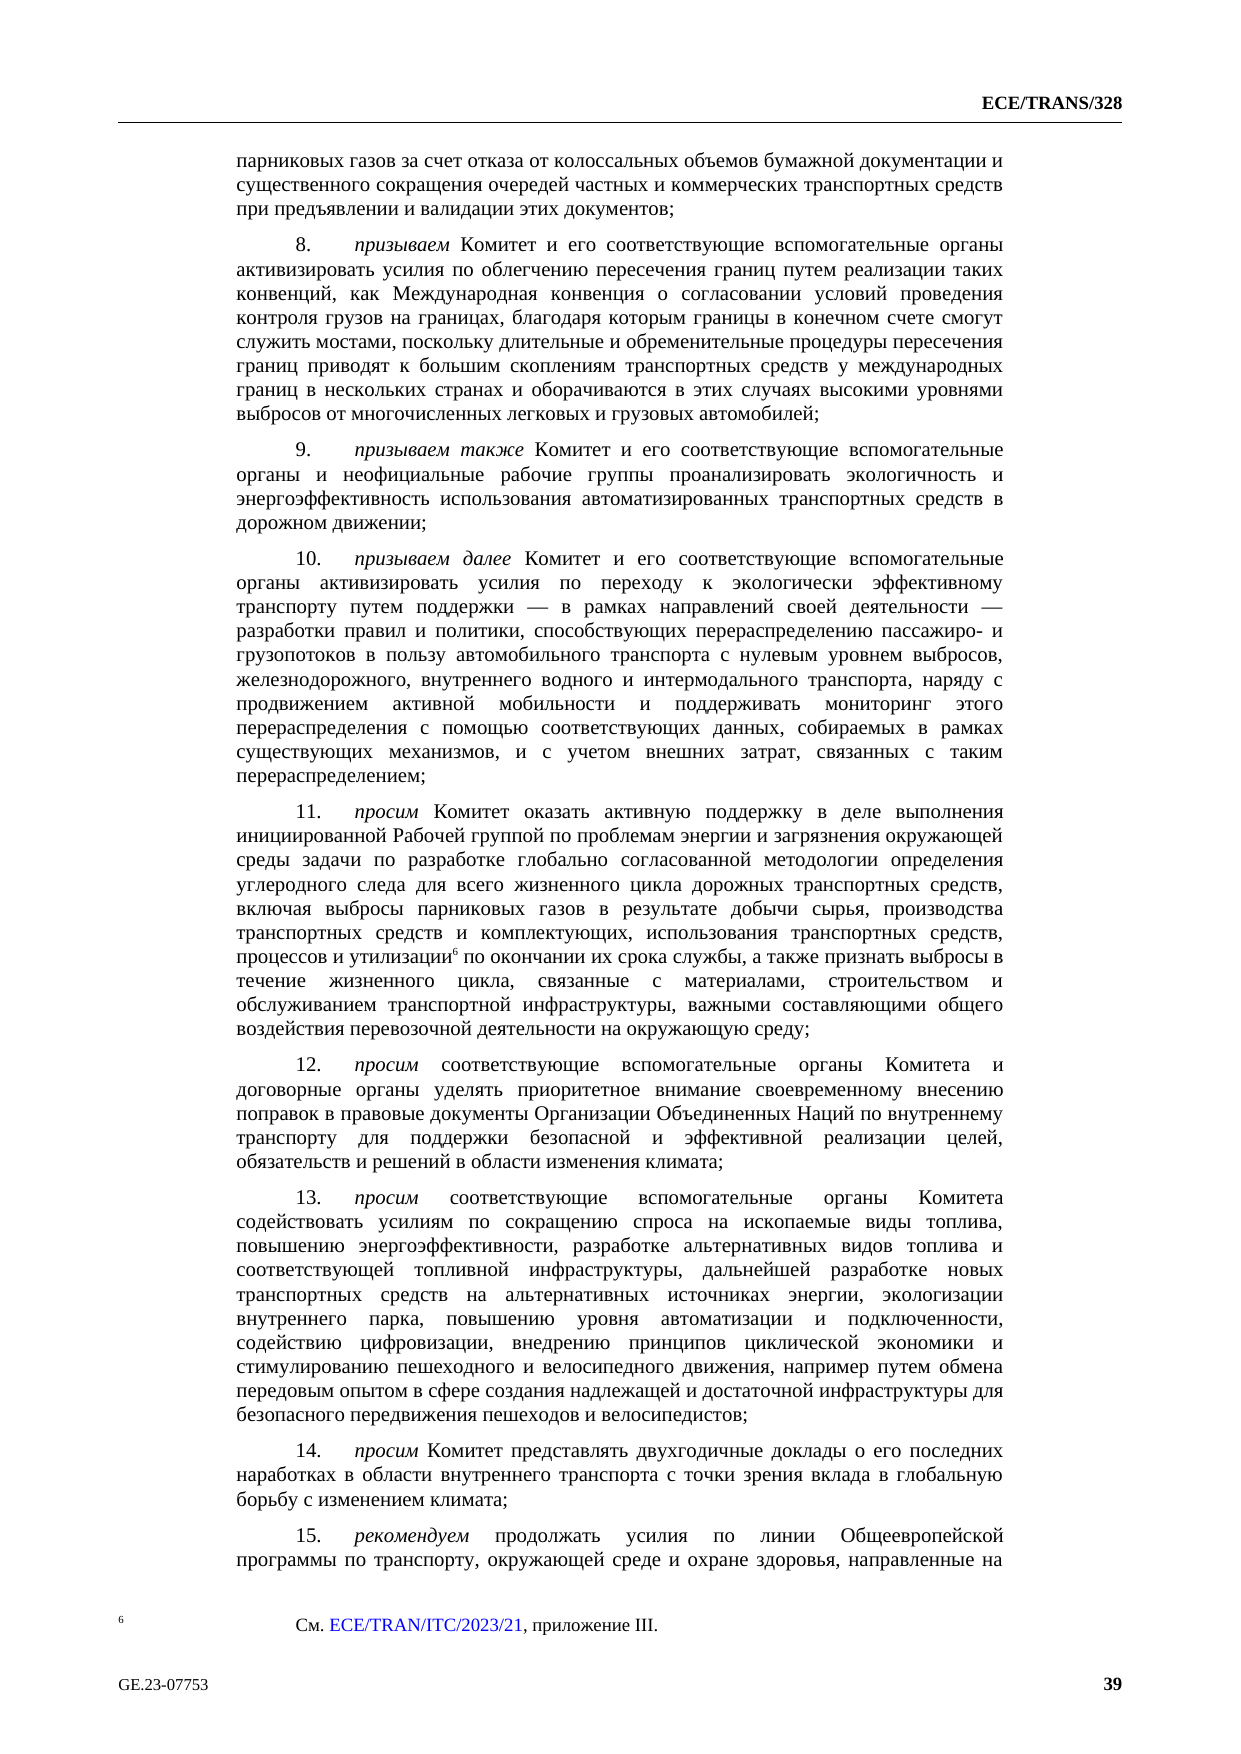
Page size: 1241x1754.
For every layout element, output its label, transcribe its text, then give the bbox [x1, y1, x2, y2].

text 13. просим соответствующие вспомогательные органы Комитета содействовать усилиям по сокращению спроса на ископаемые виды топлива, повышению энергоэффективности, разработке альтернативных видов топлива и соответствующей топливной инфраструктуры, дальнейшей разработке новых транспортных средств на альтернативных источниках энергии, экологизации внутреннего парка, повышению уровня автоматизации и подключенности, содействию цифровизации, внедрению принципов циклической экономики и стимулированию пешеходного и велосипедного движения, например путем обмена передовым опытом в сфере создания надлежащей и достаточной инфраструктуры для безопасного передвижения пешеходов и велосипедистов; [236, 1185, 1004, 1426]
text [236, 1523, 1004, 1571]
text 9. призываем также Комитет и его соответствующие вспомогательные органы и неофициальные рабочие группы проанализировать экологичность и энергоэффективность использования автоматизированных транспортных средств в дорожном движении; [236, 437, 1004, 534]
text 8. призываем Комитет и его соответствующие вспомогательные органы активизировать усилия по облегчению пересечения границ путем реализации таких конвенций, как Международная конвенция о согласовании условий проведения контроля грузов на границах, благодаря которым границы в конечном счете смогут служить мостами, поскольку длительные и обременительные процедуры пересечения границ приводят к большим скоплениям транспортных средств у международных границ в нескольких странах и оборачиваются в этих случаях высокими уровнями выбросов от многочисленных легковых и грузовых автомобилей; [236, 232, 1004, 425]
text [236, 148, 1004, 220]
text 12. просим соответствующие вспомогательные органы Комитета и договорные органы уделять приоритетное внимание своевременному внесению поправок в правовые документы Организации Объединенных Наций по внутреннему транспорту для поддержки безопасной и эффективной реализации целей, обязательств и решений в области изменения климата; [236, 1052, 1004, 1173]
text 11. просим Комитет оказать активную поддержку в деле выполнения инициированной Рабочей группой по проблемам энергии и загрязнения окружающей среды задачи по разработке глобально согласованной методологии определения углеродного следа для всего жизненного цикла дорожных транспортных средств, включая выбросы парниковых газов в результате добычи сырья, производства транспортных средств и комплектующих, использования транспортных средств, процессов и утилизации по окончании их срока службы, а также признать выбросы в течение жизненного цикла, связанные с материалами, строительством и обслуживанием транспортной инфраструктуры, важными составляющими общего воздействия перевозочной деятельности на окружающую среду; [236, 799, 1004, 1040]
text 10. призываем далее Комитет и его соответствующие вспомогательные органы активизировать усилия по переходу к экологически эффективному транспорту путем поддержки — в рамках направлений своей деятельности — разработки правил и политики, способствующих перераспределению пассажиро- и грузопотоков в пользу автомобильного транспорта с нулевым уровнем выбросов, железнодорожного, внутреннего водного и интермодального транспорта, наряду с продвижением активной мобильности и поддерживать мониторинг этого перераспределения с помощью соответствующих данных, собираемых в рамках существующих механизмов, и с учетом внешних затрат, связанных с таким перераспределением; [236, 546, 1004, 787]
text 14. просим Комитет представлять двухгодичные доклады о его последних наработках в области внутреннего транспорта с точки зрения вклада в глобальную борьбу с изменением климата; [236, 1438, 1004, 1511]
